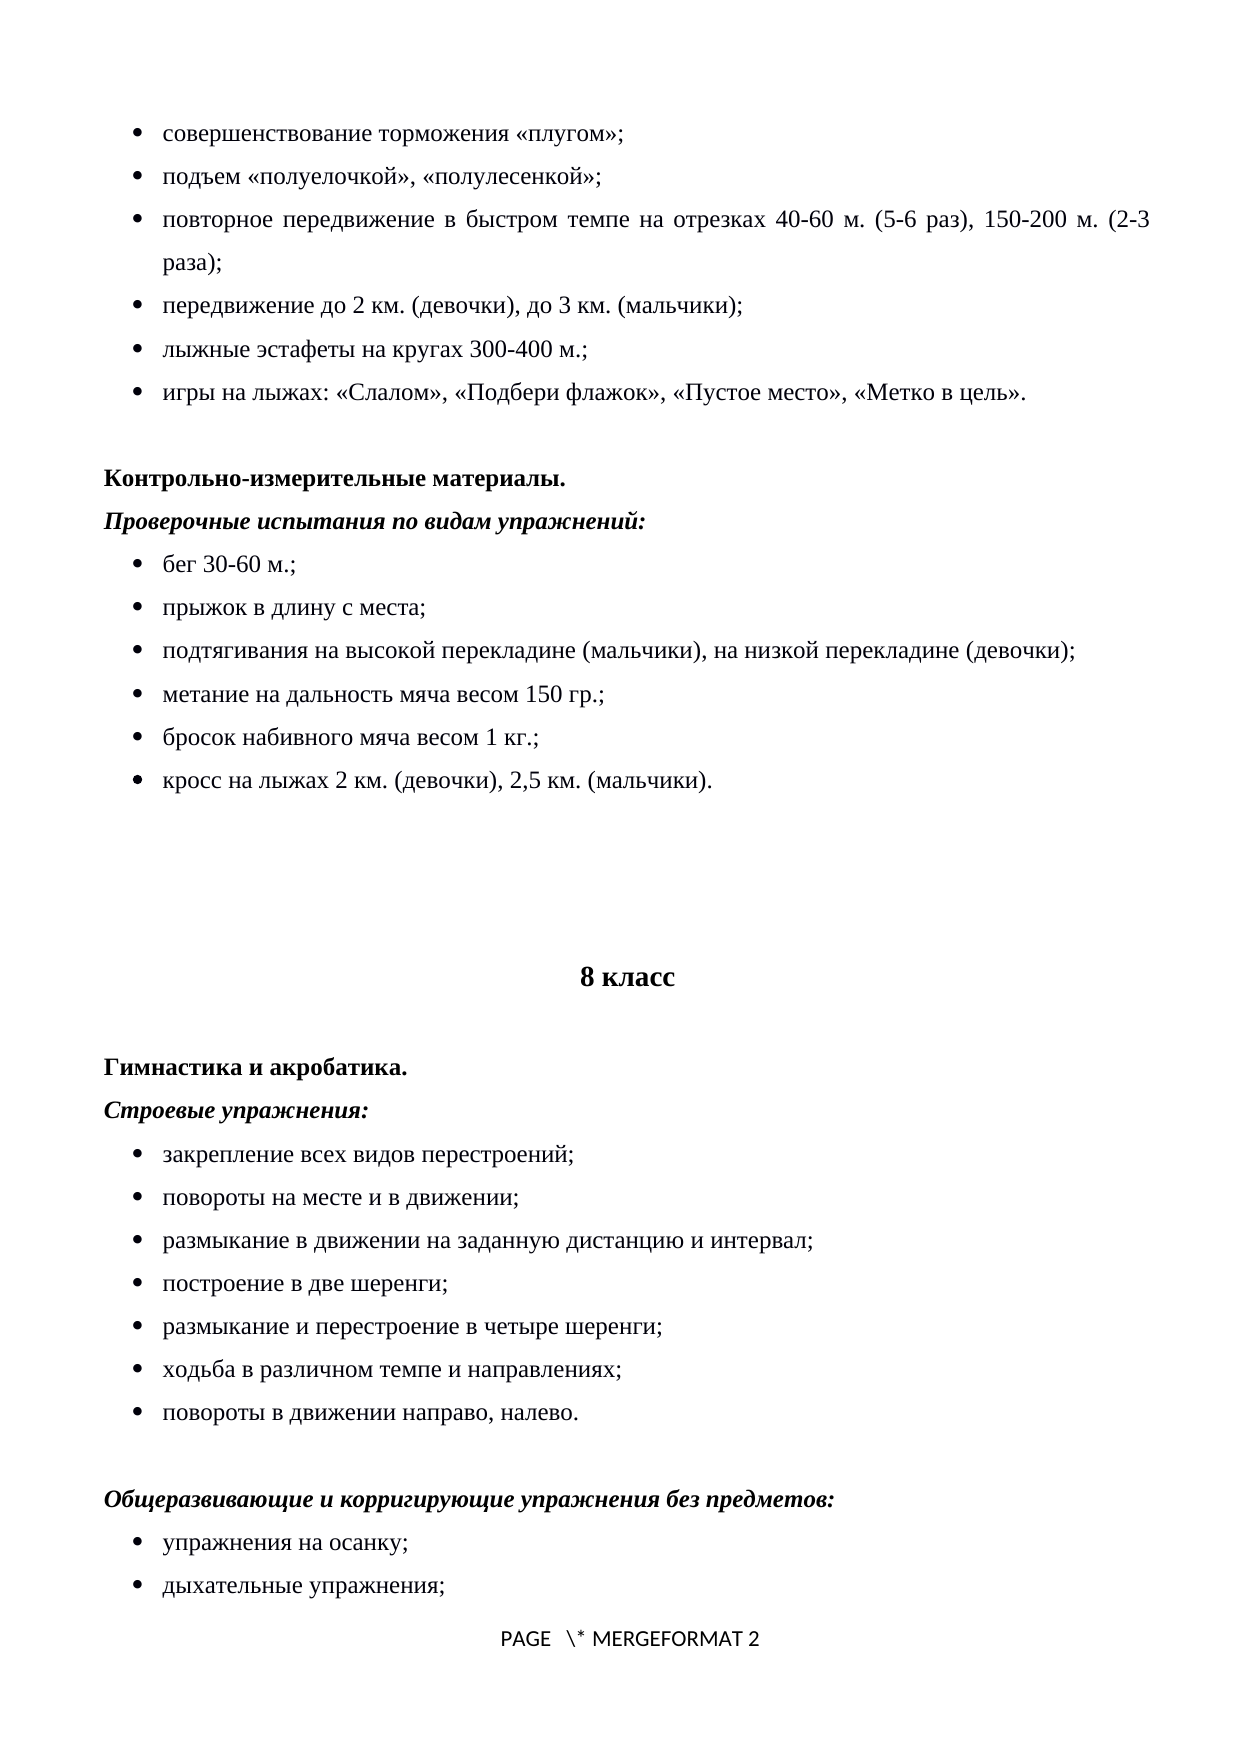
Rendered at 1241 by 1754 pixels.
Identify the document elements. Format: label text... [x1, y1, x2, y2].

list лыжные эстафеты на кругах 300-400 м.; [133, 334, 1152, 362]
text 8 класс [103, 959, 1152, 993]
list повороты в движении направо, налево. [133, 1397, 1152, 1426]
list передвижение до 2 км. (девочки), до 3 км. (мальчики); [133, 291, 1152, 319]
list бег 30-60 м.; [133, 549, 1152, 578]
text Общеразвивающие и корригирующие упражнения без предметов: [103, 1484, 1152, 1512]
list закрепление всех видов перестроений; [133, 1139, 1152, 1167]
list размыкание и перестроение в четыре шеренги; [133, 1311, 1152, 1340]
list построение в две шеренги; [133, 1268, 1152, 1297]
list кросс на лыжах 2 км. (девочки), 2,5 км. (мальчики). [133, 765, 1152, 794]
text Строевые упражнения: [103, 1096, 1152, 1124]
list дыхательные упражнения; [133, 1570, 1152, 1599]
list прыжок в длину с места; [133, 592, 1152, 621]
list совершенствование торможения «плугом»; [133, 118, 1152, 147]
list метание на дальность мяча весом 150 гр.; [133, 679, 1152, 707]
list повторное передвижение в быстром темпе на отрезках 40-60 м. (5-6 раз), 150-200 м. (2-3 раза); [133, 204, 1152, 276]
text Гимнастика и акробатика. [103, 1052, 1152, 1081]
list подтягивания на высокой перекладине (мальчики), на низкой перекладине (девочки); [133, 636, 1152, 664]
text Контрольно-измерительные материалы. [103, 463, 1152, 492]
text Проверочные испытания по видам упражнений: [103, 506, 1152, 535]
list игры на лыжах: «Слалом», «Подбери флажок», «Пустое место», «Метко в цель». [133, 377, 1152, 406]
list ходьба в различном темпе и направлениях; [133, 1354, 1152, 1383]
list упражнения на осанку; [133, 1527, 1152, 1556]
list бросок набивного мяча весом 1 кг.; [133, 722, 1152, 751]
list повороты на месте и в движении; [133, 1182, 1152, 1211]
list размыкание в движении на заданную дистанцию и интервал; [133, 1225, 1152, 1254]
list подъем «полуелочкой», «полулесенкой»; [133, 161, 1152, 190]
